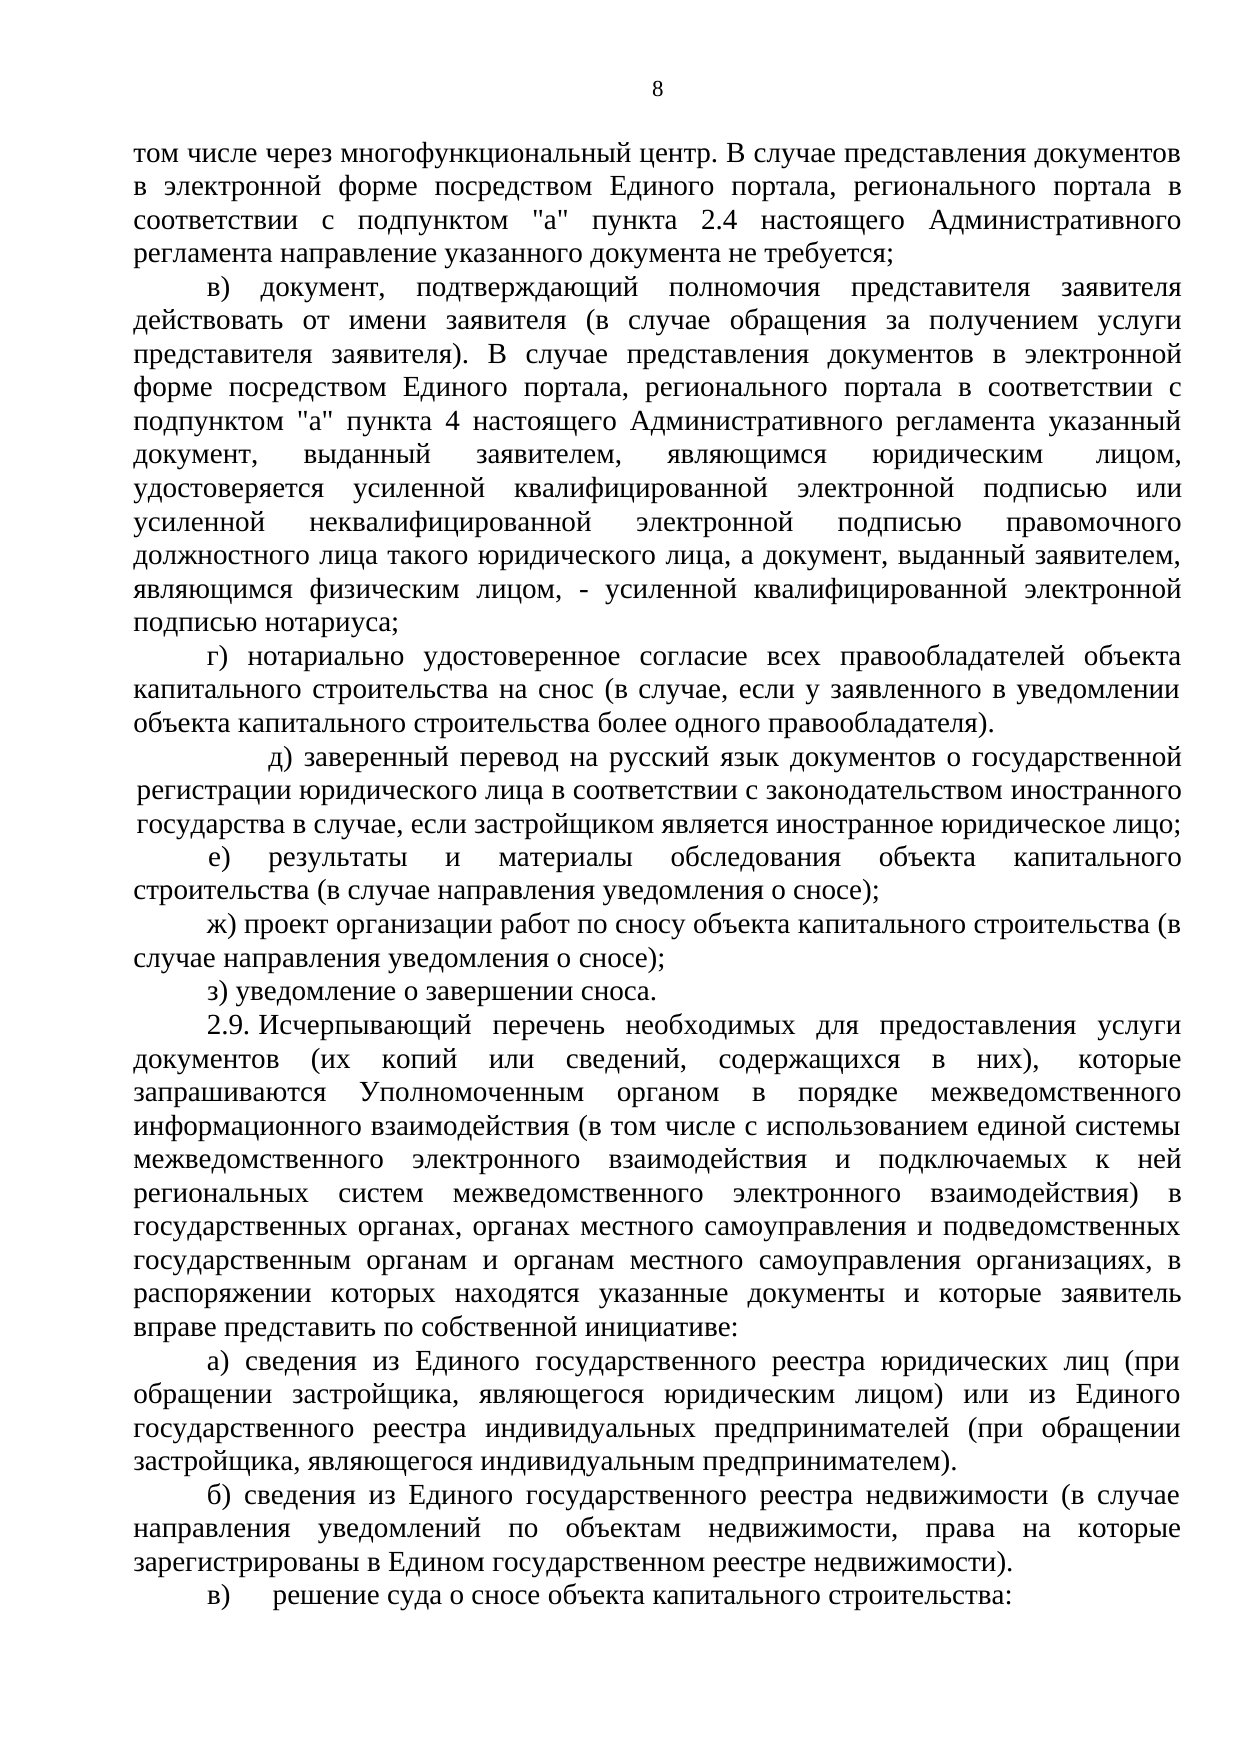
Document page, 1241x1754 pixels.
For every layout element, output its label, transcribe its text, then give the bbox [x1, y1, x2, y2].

text д) заверенный перевод на русский язык документов о государственной регистрации юридического лица в соответствии с законодательством иностранного государства в случае, если застройщиком является иностранное юридическое лицо; е) результаты и материалы обследования объекта капитального [133, 739, 1182, 873]
text а) сведения из Единого государственного реестра юридических лиц (при обращении застройщика, являющегося юридическим лицом) или из Единого государственного реестра индивидуальных предпринимателей (при обращении застройщика, являющегося индивидуальным предпринимателем). [133, 1343, 1181, 1477]
list Исчерпывающий перечень необходимых для предоставления услуги документов (их копий или сведений, содержащихся в них), которые запрашиваются Уполномоченным органом в порядке межведомственного информационного взаимодействия (в том числе с использованием единой системы межведомственного электронного взаимодействия и подключаемых к ней региональных систем межведомственного электронного взаимодействия) в государственных органах, органах местного самоуправления и подведомственных государственным органам и органам местного самоуправления организациях, в распоряжении которых находятся указанные документы и которые заявитель вправе представить по собственной инициативе: [133, 1007, 1181, 1343]
text з) уведомление о завершении сноса. [207, 973, 1205, 1007]
text строительства (в случае направления уведомления о сносе); [133, 873, 1205, 906]
text том числе через многофункциональный центр. В случае представления документов в электронной форме посредством Единого портала, регионального портала в соответствии с подпунктом "а" пункта 2.4 настоящего Административного регламента направление указанного документа не требуется; [133, 135, 1182, 269]
text б) сведения из Единого государственного реестра недвижимости (в случае направления уведомлений по объектам недвижимости, права на которые зарегистрированы в Едином государственном реестре недвижимости). [133, 1477, 1181, 1577]
text в) решение суда о сносе объекта капитального строительства: [207, 1577, 1205, 1611]
text г) нотариально удостоверенное согласие всех правообладателей объекта капитального строительства на снос (в случае, если у заявленного в уведомлении объекта капитального строительства более одного правообладателя). [133, 638, 1181, 739]
text ж) проект организации работ по сносу объекта капитального строительства (в случае направления уведомления о сносе); [133, 906, 1182, 973]
text в) документ, подтверждающий полномочия представителя заявителя действовать от имени заявителя (в случае обращения за получением услуги представителя заявителя). В случае представления документов в электронной форме посредством Единого портала, регионального портала в соответствии с подпунктом "а" пункта 4 настоящего Административного регламента указанный документ, выданный заявителем, являющимся юридическим лицом, удостоверяется усиленной квалифицированной электронной подписью или усиленной неквалифицированной электронной подписью правомочного должностного лица такого юридического лица, а документ, выданный заявителем, являющимся физическим лицом, - усиленной квалифицированной электронной подписью нотариуса; [133, 269, 1182, 638]
